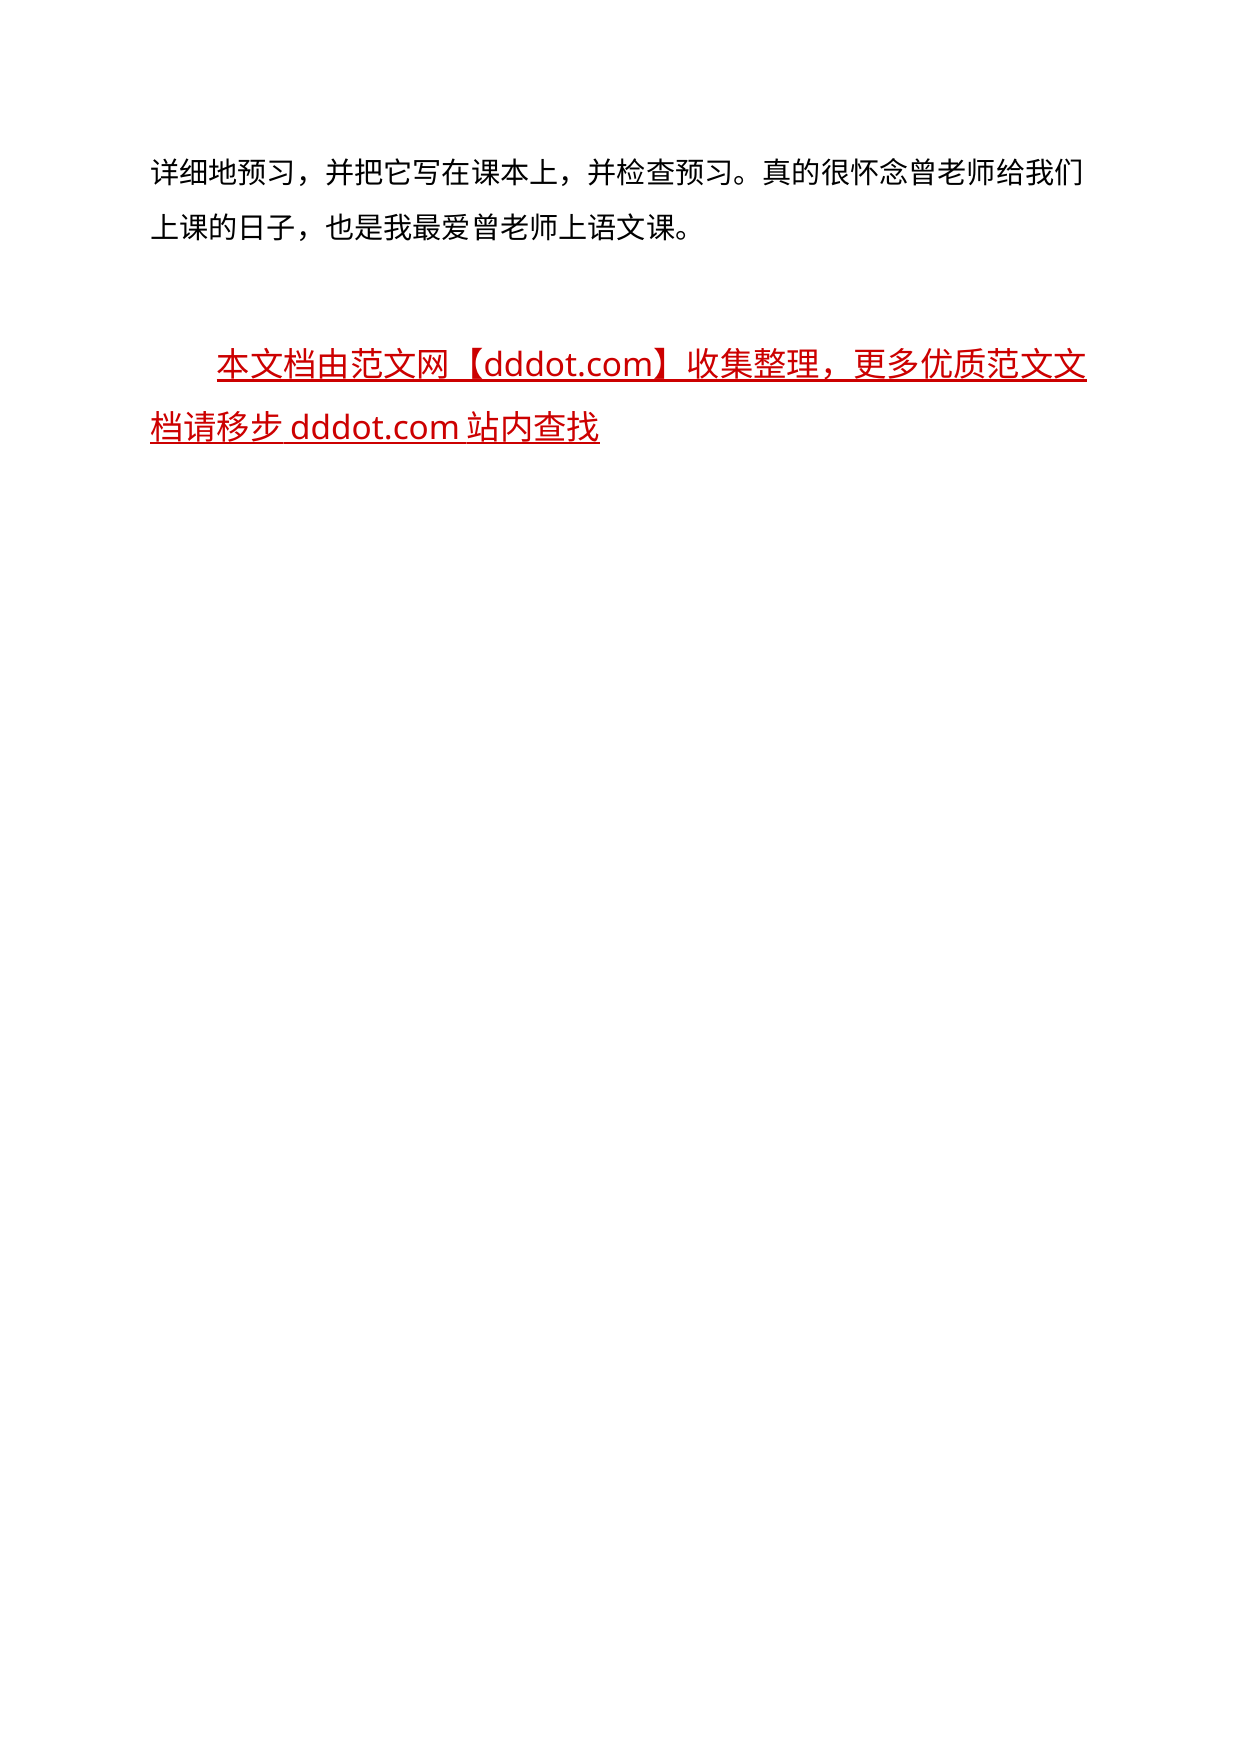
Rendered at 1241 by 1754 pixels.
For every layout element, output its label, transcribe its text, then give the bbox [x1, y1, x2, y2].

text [150, 150, 1090, 247]
text 本文档由范文网【dddot.com】收集整理，更多优质范文文档请移步dddot.com站内查找 [150, 338, 1090, 449]
